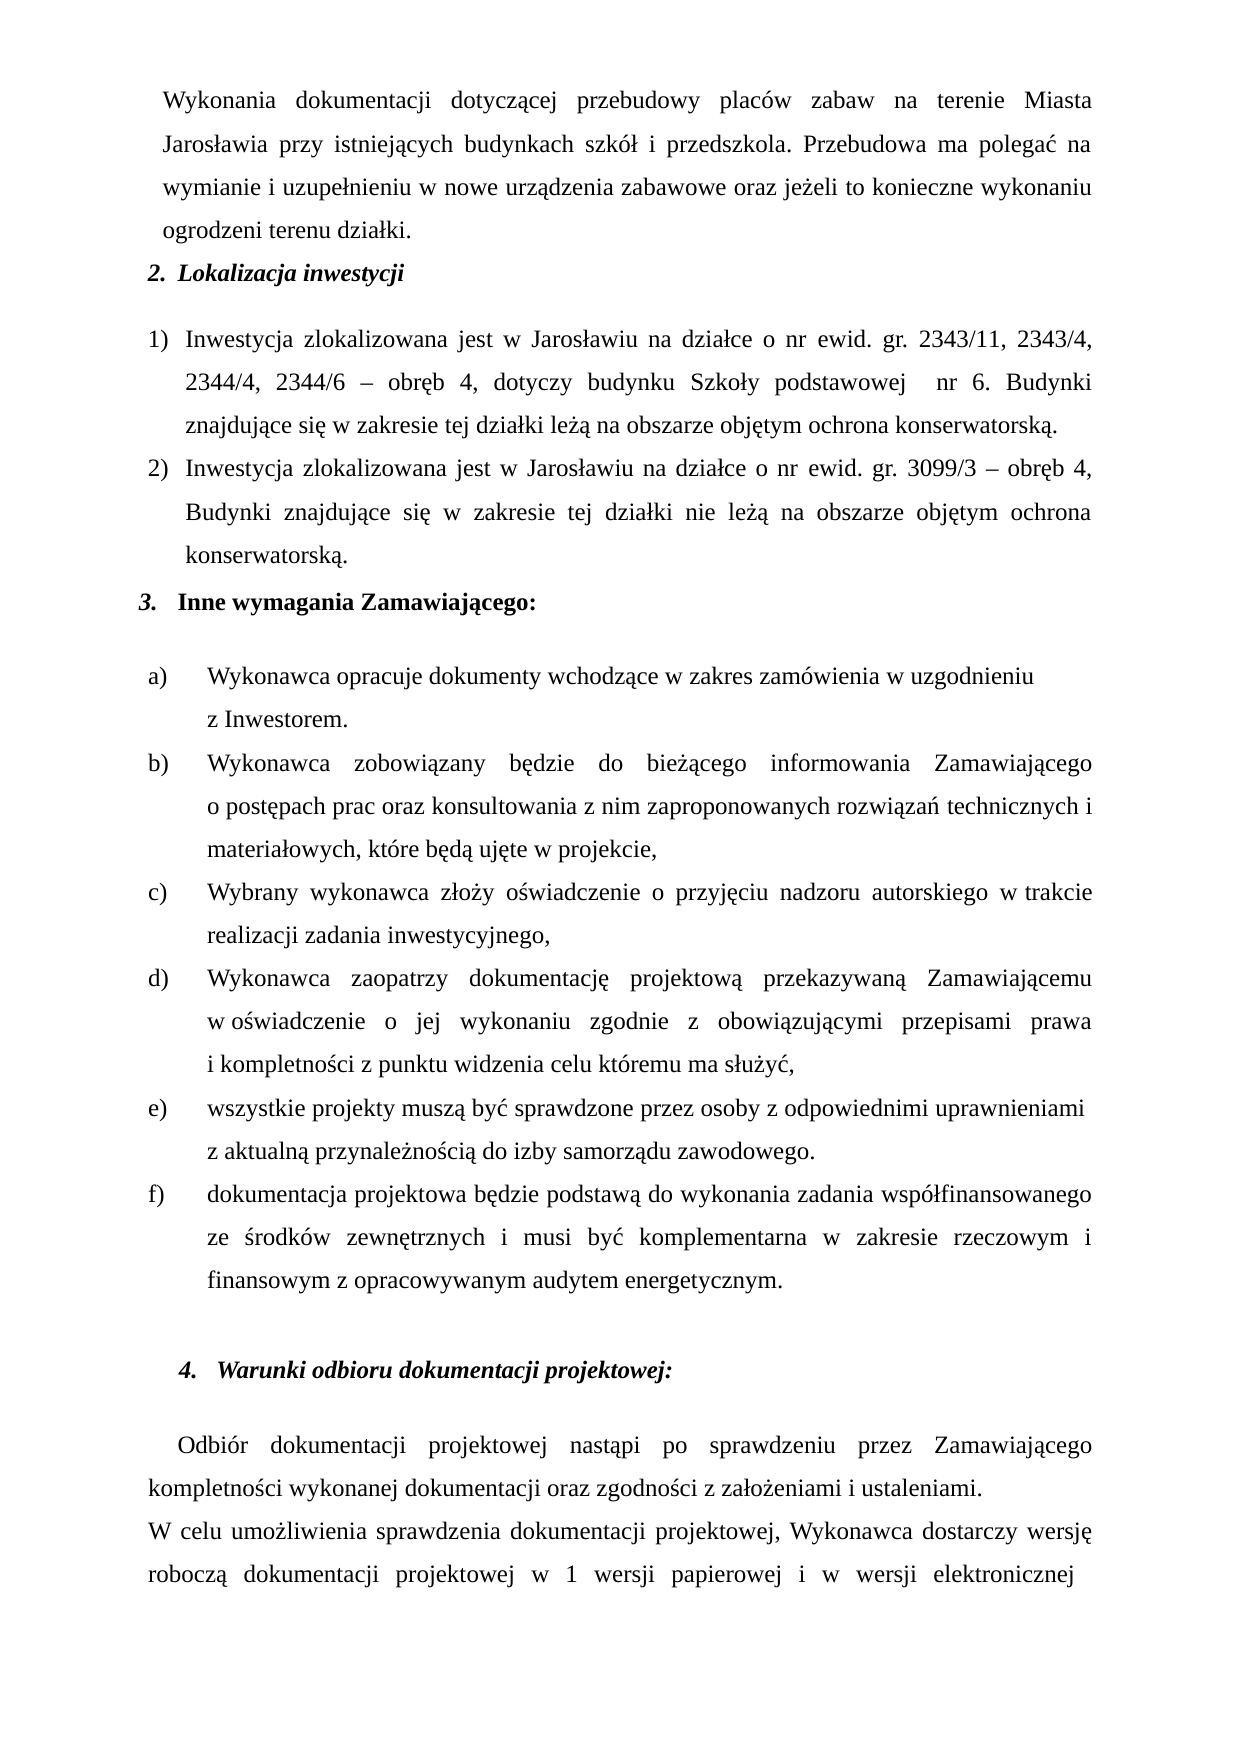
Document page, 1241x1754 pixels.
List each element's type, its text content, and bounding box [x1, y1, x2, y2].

list Inwestycja zlokalizowana jest w Jarosławiu na działce o nr ewid. gr. 2343/11, 2343/4, 2344/4, 2344/6 – obręb 4, dotyczy budynku Szkoły podstawowej nr 6. Budynki znajdujące się w zakresie tej działki leżą na obszarze objętym ochrona konserwatorską. [148, 324, 1092, 439]
text Odbiór dokumentacji projektowej nastąpi po sprawdzeniu przez Zamawiającego kompletności wykonanej dokumentacji oraz zgodności z założeniami i ustaleniami. [148, 1430, 1092, 1502]
text Wykonania dokumentacji dotyczącej przebudowy placów zabaw na terenie Miasta Jarosławia przy istniejących budynkach szkół i przedszkola. Przebudowa ma polegać na wymianie i uzupełnieniu w nowe urządzenia zabawowe oraz jeżeli to konieczne wykonaniu ogrodzeni terenu działki. [162, 86, 1092, 244]
text z Inwestorem. [207, 704, 1092, 733]
list Lokalizacja inwestycji [148, 258, 1092, 287]
list Wykonawca zobowiązany będzie do bieżącego informowania Zamawiającego o postępach prac oraz konsultowania z nim zaproponowanych rozwiązań technicznych i materiałowych, które będą ujęte w projekcie, [148, 748, 1092, 863]
list Inne wymagania Zamawiającego: [139, 587, 1092, 616]
list Wykonawca opracuje dokumenty wchodzące w zakres zamówienia w uzgodnieniu [148, 661, 1092, 690]
list wszystkie projekty muszą być sprawdzone przez osoby z odpowiednimi uprawnieniami z aktualną przynależnością do izby samorządu zawodowego. [148, 1093, 1092, 1164]
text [148, 1516, 1092, 1588]
list Inwestycja zlokalizowana jest w Jarosławiu na działce o nr ewid. gr. 3099/3 – obręb 4, Budynki znajdujące się w zakresie tej działki nie leżą na obszarze objętym ochrona konserwatorską. [148, 453, 1092, 568]
list Wybrany wykonawca złoży oświadczenie o przyjęciu nadzoru autorskiego w trakcie realizacji zadania inwestycyjnego, [148, 877, 1092, 949]
list Warunki odbioru dokumentacji projektowej: [178, 1356, 1092, 1384]
list dokumentacja projektowa będzie podstawą do wykonania zadania współfinansowanego ze środków zewnętrznych i musi być komplementarna w zakresie rzeczowym i finansowym z opracowywanym audytem energetycznym. [148, 1179, 1092, 1294]
list Wykonawca zaopatrzy dokumentację projektową przekazywaną Zamawiającemu w oświadczenie o jej wykonaniu zgodnie z obowiązującymi przepisami prawa i kompletności z punktu widzenia celu któremu ma służyć, [148, 963, 1092, 1078]
